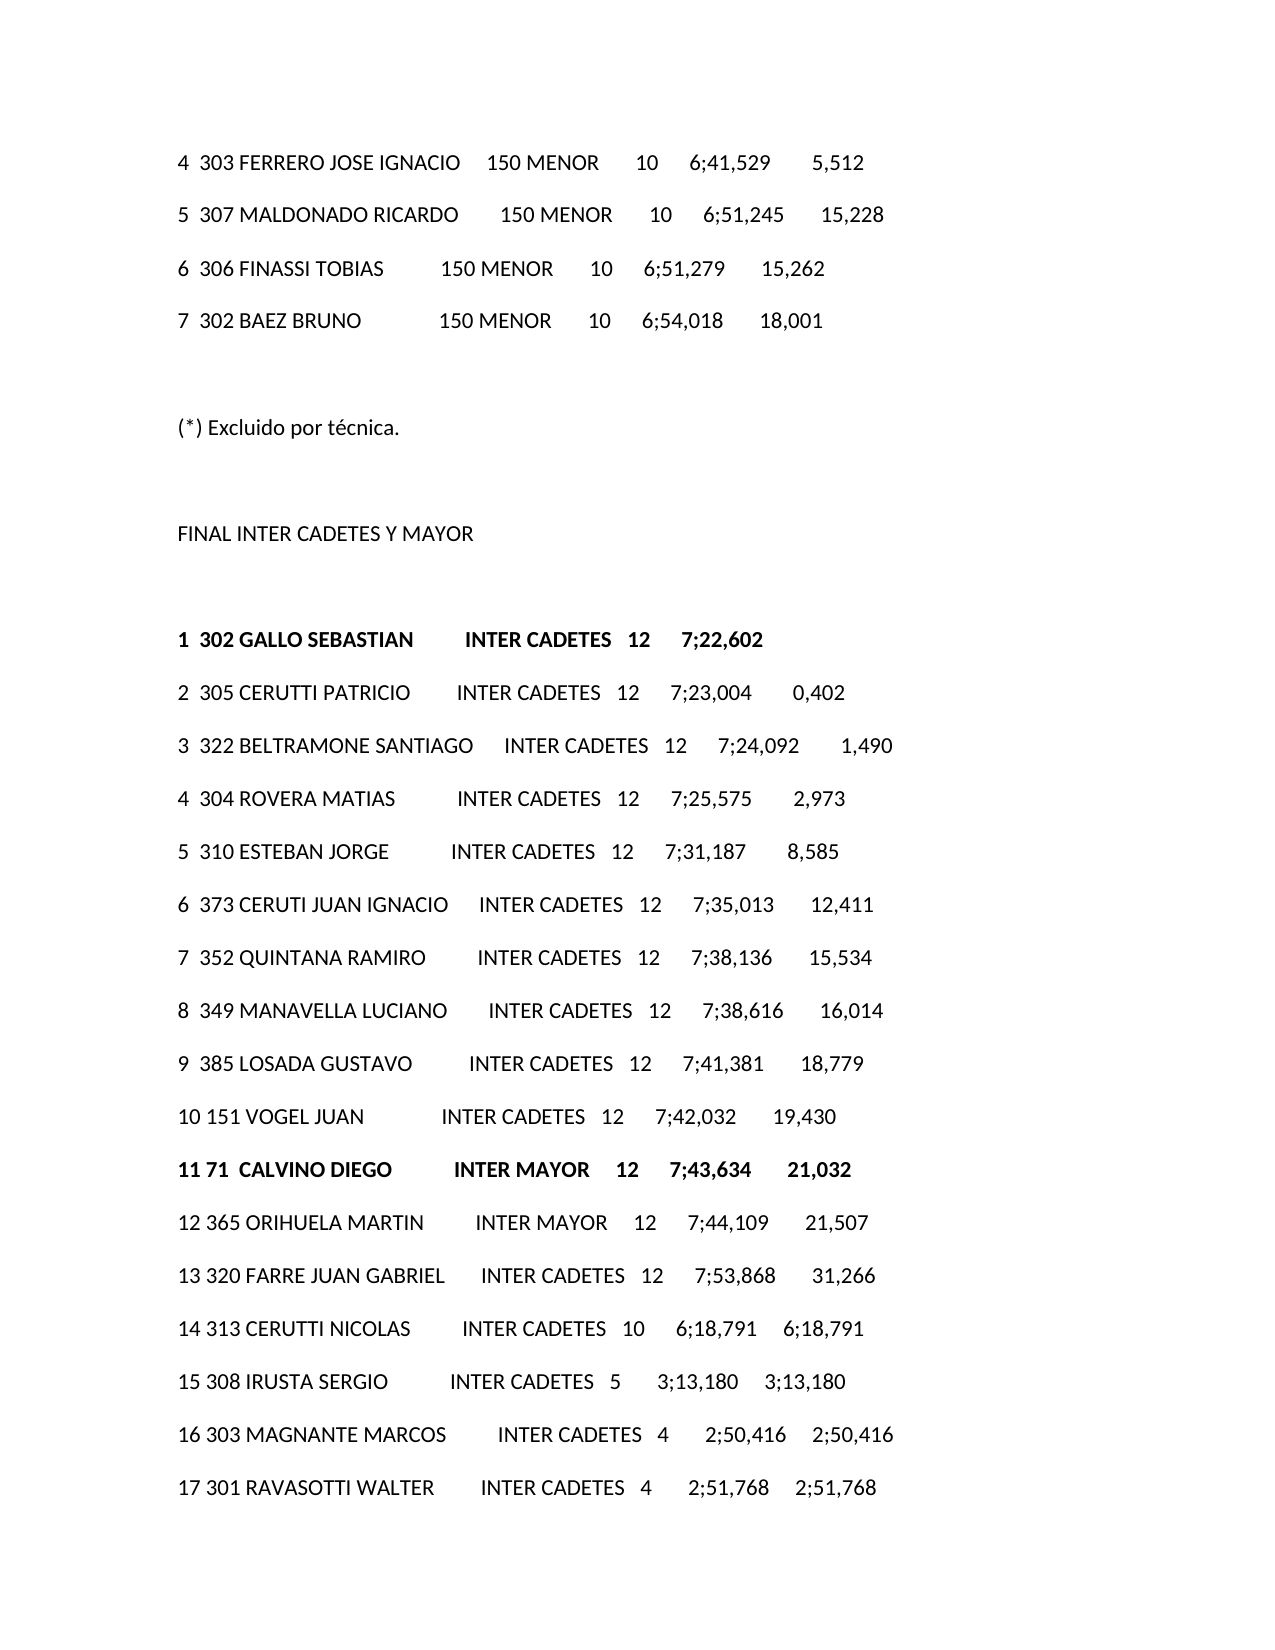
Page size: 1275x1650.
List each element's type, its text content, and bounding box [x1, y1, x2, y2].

text 13 320 FARRE JUAN GABRIEL INTER CADETES 12 7;53,868 31,266 [177, 1261, 1098, 1289]
text 4 304 ROVERA MATIAS INTER CADETES 12 7;25,575 2,973 [177, 784, 1098, 812]
text 10 151 VOGEL JUAN INTER CADETES 12 7;42,032 19,430 [177, 1102, 1098, 1130]
text 5 307 MALDONADO RICARDO 150 MENOR 10 6;51,245 15,228 [177, 201, 1098, 229]
text 16 303 MAGNANTE MARCOS INTER CADETES 4 2;50,416 2;50,416 [177, 1420, 1098, 1448]
text 7 352 QUINTANA RAMIRO INTER CADETES 12 7;38,136 15,534 [177, 943, 1098, 971]
text 1 302 GALLO SEBASTIAN INTER CADETES 12 7;22,602 [177, 625, 1098, 653]
text FINAL INTER CADETES Y MAYOR [177, 519, 1098, 547]
text 5 310 ESTEBAN JORGE INTER CADETES 12 7;31,187 8,585 [177, 837, 1098, 865]
text 14 313 CERUTTI NICOLAS INTER CADETES 10 6;18,791 6;18,791 [177, 1314, 1098, 1342]
text 3 322 BELTRAMONE SANTIAGO INTER CADETES 12 7;24,092 1,490 [177, 731, 1098, 759]
text 17 301 RAVASOTTI WALTER INTER CADETES 4 2;51,768 2;51,768 [177, 1473, 1098, 1501]
text 11 71 CALVINO DIEGO INTER MAYOR 12 7;43,634 21,032 [177, 1155, 1098, 1183]
text 6 306 FINASSI TOBIAS 150 MENOR 10 6;51,279 15,262 [177, 254, 1098, 282]
text 9 385 LOSADA GUSTAVO INTER CADETES 12 7;41,381 18,779 [177, 1049, 1098, 1077]
text (*) Excluido por técnica. [177, 413, 1098, 441]
text 15 308 IRUSTA SERGIO INTER CADETES 5 3;13,180 3;13,180 [177, 1367, 1098, 1395]
text 6 373 CERUTI JUAN IGNACIO INTER CADETES 12 7;35,013 12,411 [177, 890, 1098, 918]
text 12 365 ORIHUELA MARTIN INTER MAYOR 12 7;44,109 21,507 [177, 1208, 1098, 1236]
text 7 302 BAEZ BRUNO 150 MENOR 10 6;54,018 18,001 [177, 307, 1098, 335]
text 2 305 CERUTTI PATRICIO INTER CADETES 12 7;23,004 0,402 [177, 678, 1098, 706]
text 4 303 FERRERO JOSE IGNACIO 150 MENOR 10 6;41,529 5,512 [177, 148, 1098, 176]
text 8 349 MANAVELLA LUCIANO INTER CADETES 12 7;38,616 16,014 [177, 996, 1098, 1024]
